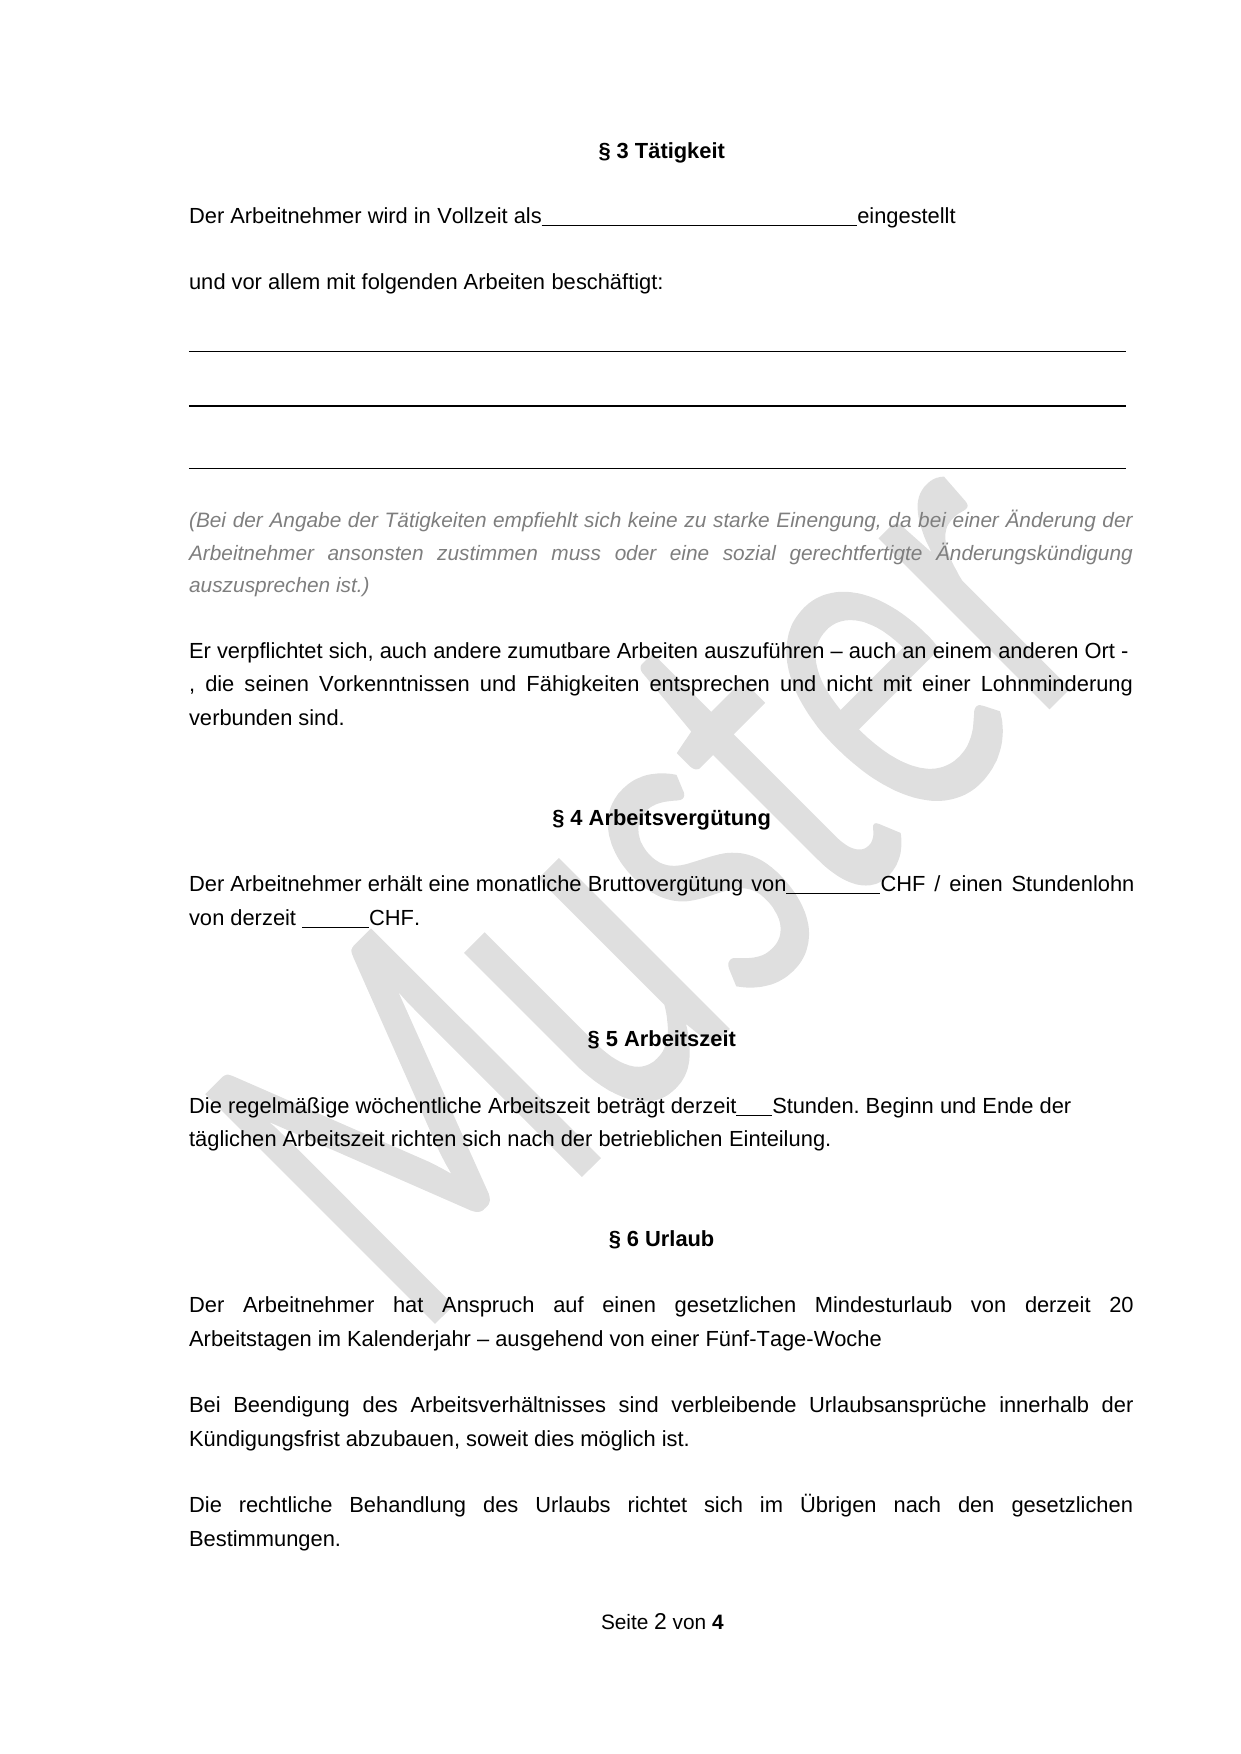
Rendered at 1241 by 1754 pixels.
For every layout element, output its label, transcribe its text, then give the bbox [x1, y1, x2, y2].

text Die regelmäßige wöchentliche Arbeitszeit beträgt derzeit Stunden. Beginn und Ende der täglichen Arbeitszeit richten sich nach der betrieblichen Einteilung. [189, 1093, 1072, 1151]
text Der Arbeitnehmer hat Anspruch auf einen gesetzlichen Mindesturlaub von derzeit 20 Arbeitstagen im Kalenderjahr – ausgehend von einer Fünf-Tage-Woche [189, 1292, 1134, 1351]
text Bei Beendigung des Arbeitsverhältnisses sind verbleibende Urlaubsansprüche innerhalb der Kündigungsfrist abzubauen, soweit dies möglich ist. [189, 1392, 1134, 1451]
text Er verpflichtet sich, auch andere zumutbare Arbeiten auszuführen – auch an einem anderen Ort - [189, 638, 1146, 663]
text (Bei der Angabe der Tätigkeiten empfiehlt sich keine zu starke Einengung, da bei einer Änderung der Arbeitnehmer ansonsten zustimmen muss oder eine sozial gerechtfertigte Änderungskündigung auszusprechen ist.) [189, 508, 1134, 597]
text Der Arbeitnehmer erhält eine monatliche Bruttovergütung von CHF / einen Stundenlohn von derzeit CHF. [189, 871, 1134, 930]
text Die rechtliche Behandlung des Urlaubs richtet sich im Übrigen nach den gesetzlichen Bestimmungen. [189, 1492, 1134, 1551]
subtitle § 5 Arbeitszeit [177, 1026, 1146, 1051]
subtitle § 3 Tätigkeit [176, 137, 1146, 163]
subtitle § 6 Urlaub [176, 1226, 1146, 1251]
text Der Arbeitnehmer wird in Vollzeit als eingestellt und vor allem mit folgenden Arbeiten beschäftigt: [189, 203, 957, 294]
text , die seinen Vorkenntnissen und Fähigkeiten entsprechen und nicht mit einer Lohnminderung verbunden sind. [189, 671, 1134, 730]
subtitle § 4 Arbeitsvergütung [176, 805, 1146, 830]
